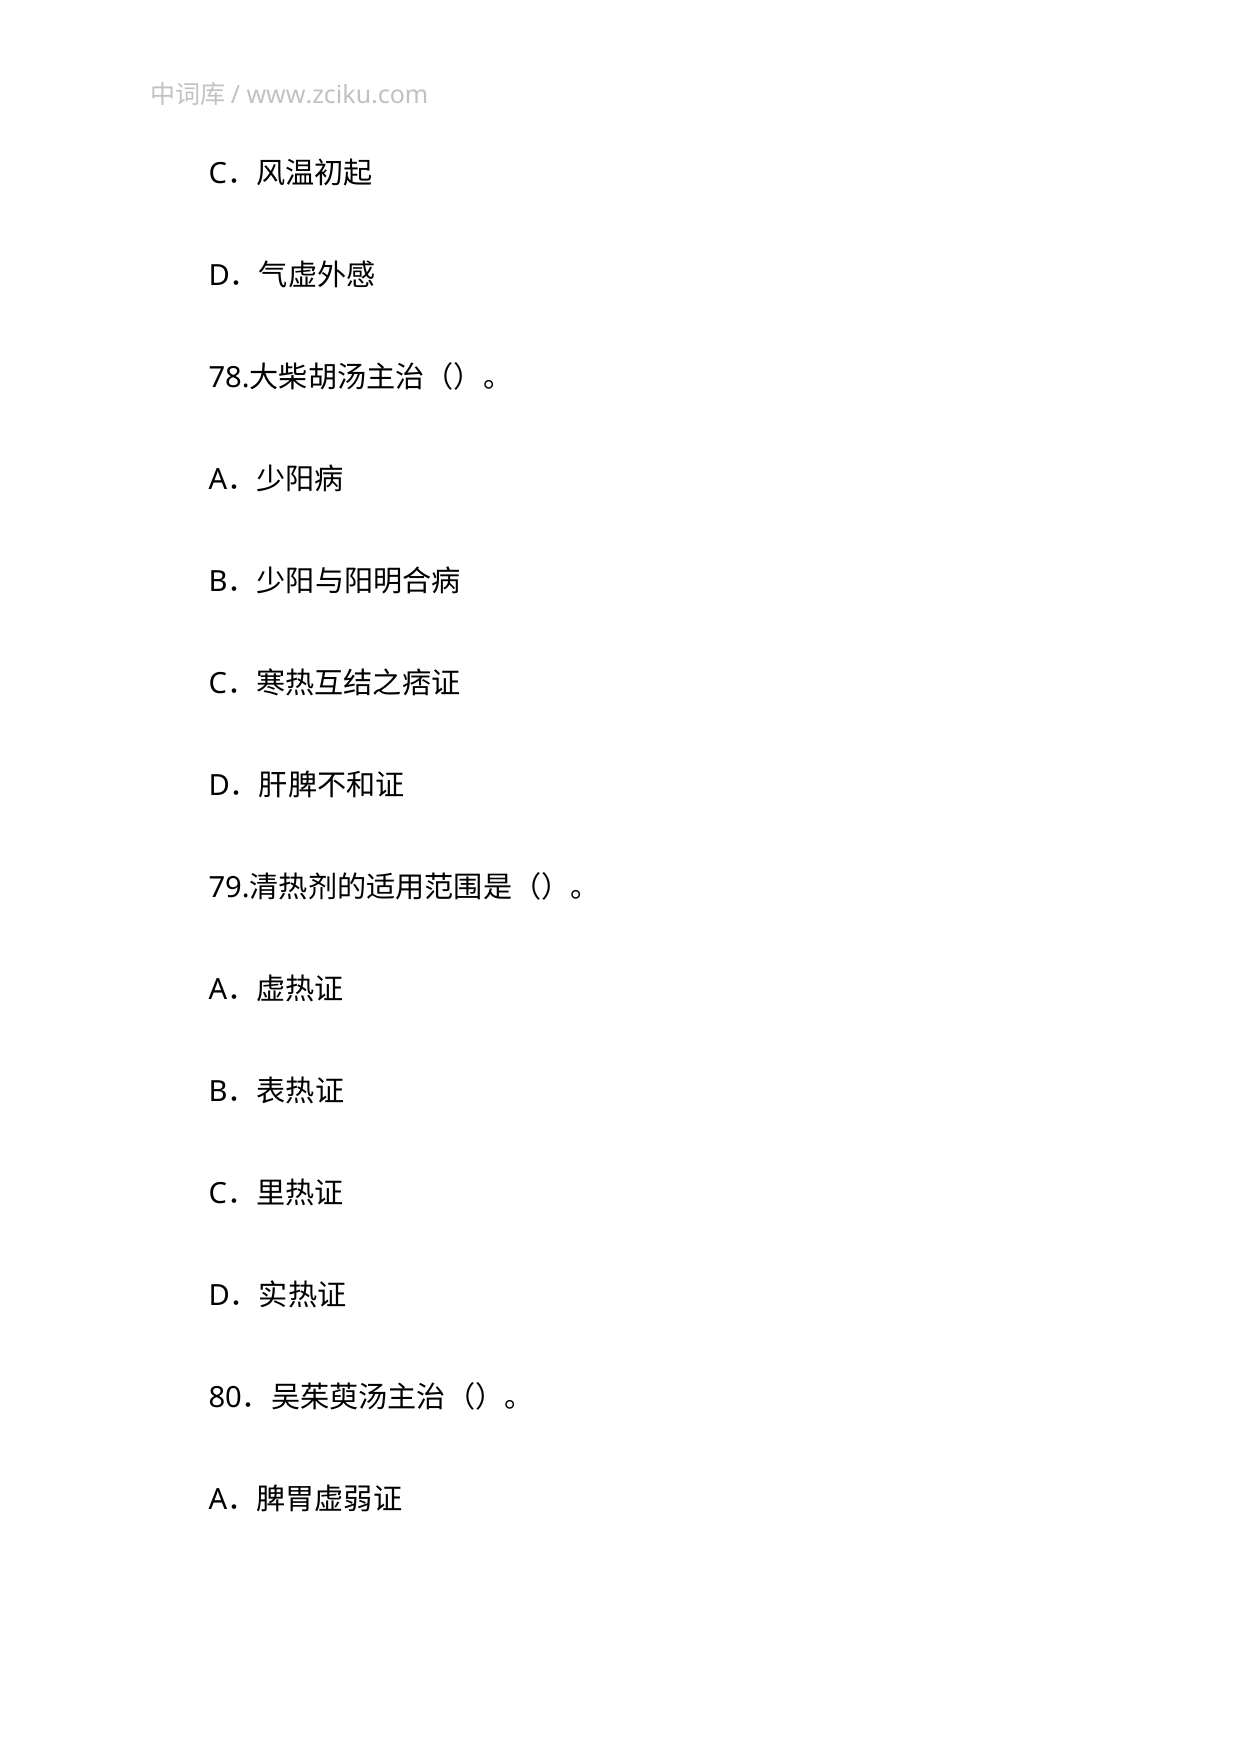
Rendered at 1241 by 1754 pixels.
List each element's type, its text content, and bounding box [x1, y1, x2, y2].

text D．气虚外感 [150, 252, 1090, 294]
text C．寒热互结之痞证 [150, 660, 1090, 702]
text B．表热证 [150, 1068, 1090, 1110]
text A．虚热证 [150, 966, 1090, 1008]
text 79.清热剂的适用范围是（）。 [150, 864, 1090, 906]
text A．少阳病 [150, 456, 1090, 498]
text A．脾胃虚弱证 [150, 1476, 1090, 1518]
text 80．吴茱萸汤主治（）。 [150, 1374, 1090, 1416]
text B．少阳与阳明合病 [150, 558, 1090, 600]
text D．肝脾不和证 [150, 762, 1090, 804]
text D．实热证 [150, 1272, 1090, 1314]
text C．风温初起 [150, 150, 1090, 192]
text 78.大柴胡汤主治（）。 [150, 354, 1090, 396]
text C．里热证 [150, 1170, 1090, 1212]
